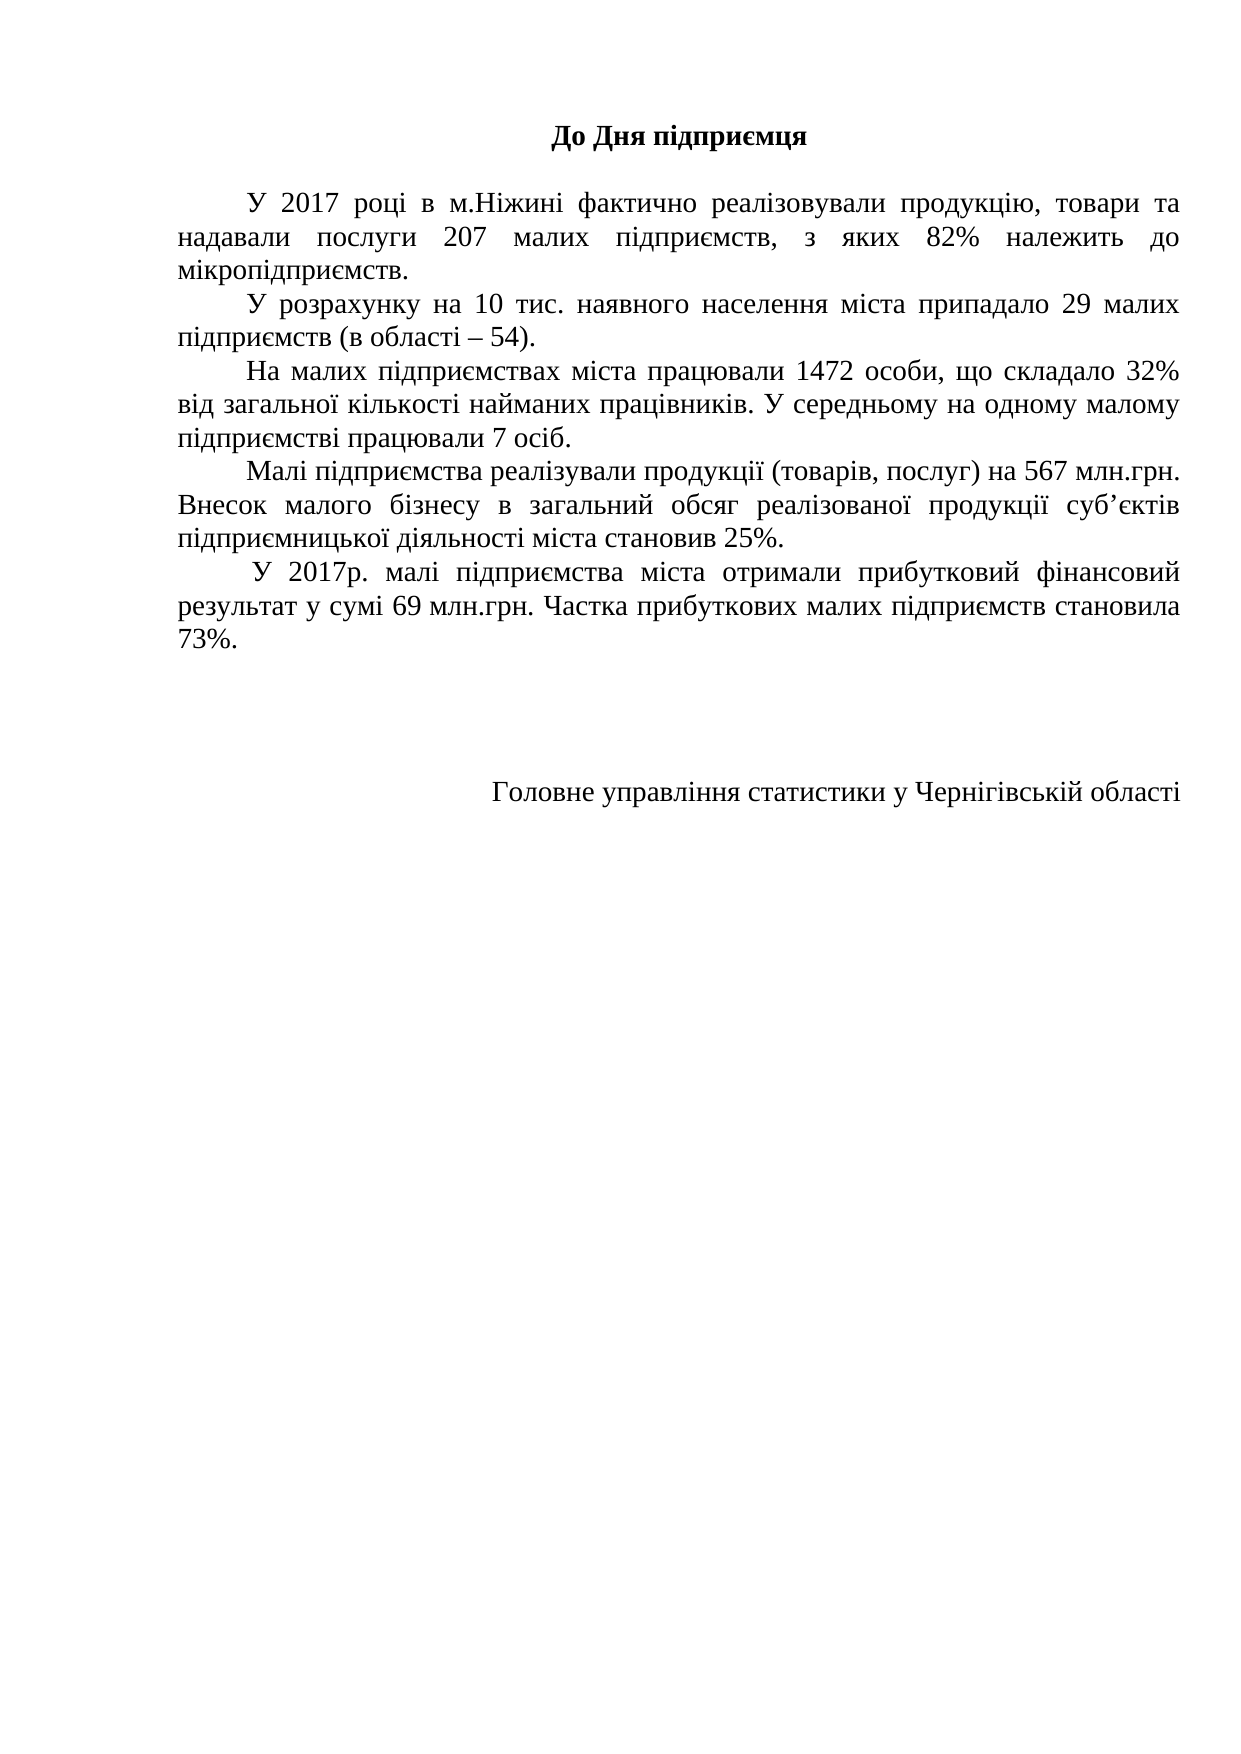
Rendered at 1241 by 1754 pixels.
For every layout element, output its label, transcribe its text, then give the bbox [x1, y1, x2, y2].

text У розрахунку на 10 тис. наявного населення міста припадало 29 малих підприємств (в області – 54). [177, 286, 1181, 353]
text Малі підприємства реалізували продукції (товарів, послуг) на 567 млн.грн. Внесок малого бізнесу в загальний обсяг реалізованої продукції суб’єктів підприємницької діяльності міста становив 25%. [177, 453, 1181, 554]
text На малих підприємствах міста працювали 1472 особи, що складало 32% від загальної кількості найманих працівників. У середньому на одному малому підприємстві працювали 7 осіб. [177, 353, 1181, 453]
text Головне управління статистики у Чернігівській області [177, 774, 1181, 808]
text До Дня підприємця [177, 118, 1181, 152]
text У 2017 році в м.Ніжині фактично реалізовували продукцію, товари та надавали послуги 207 малих підприємств, з яких 82% належить до мікропідприємств. [177, 185, 1181, 286]
text У 2017р. малі підприємства міста отримали прибутковий фінансовий результат у сумі 69 млн.грн. Частка прибуткових малих підприємств становила 73%. [177, 554, 1181, 655]
